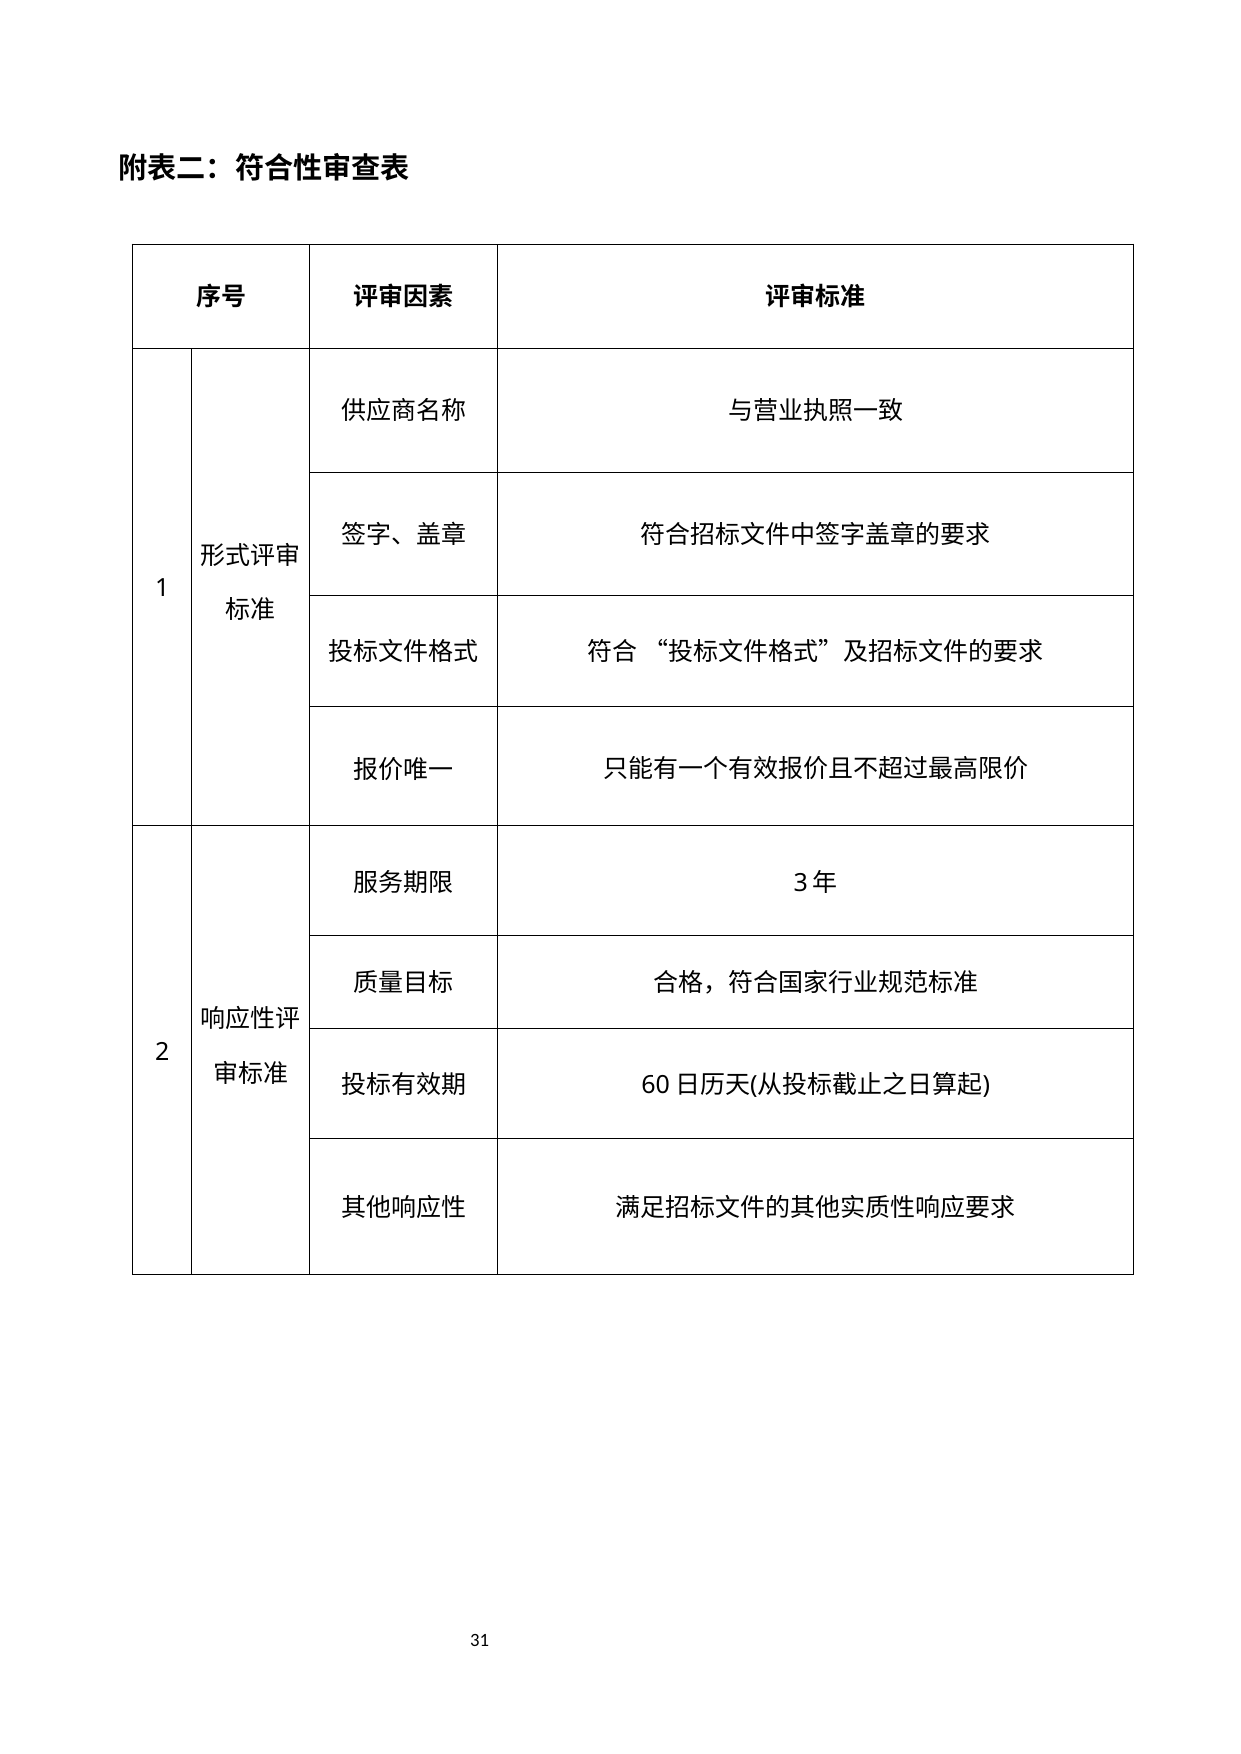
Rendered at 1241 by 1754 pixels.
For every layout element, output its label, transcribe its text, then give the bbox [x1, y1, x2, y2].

table_cell 符合招标文件中签字盖章的要求 [498, 473, 1133, 595]
text 附表二：符合性审查表 [118, 145, 1122, 187]
table_cell 服务期限 [310, 826, 497, 935]
table_header 评审因素 [310, 245, 497, 348]
table_cell 供应商名称 [310, 349, 497, 472]
table_cell 质量目标 [310, 936, 497, 1028]
table_cell 与营业执照一致 [498, 349, 1133, 472]
table_cell 投标文件格式 [310, 596, 497, 706]
table_cell 满足招标文件的其他实质性响应要求 [498, 1139, 1133, 1274]
table_cell 只能有一个有效报价且不超过最高限价 [498, 707, 1133, 825]
table_cell 形式评审标准 [192, 349, 309, 825]
table_cell 1 [133, 349, 191, 825]
table_cell 符合 “投标文件格式”及招标文件的要求 [498, 596, 1133, 706]
table_cell 投标有效期 [310, 1029, 497, 1138]
table_cell 签字、盖章 [310, 473, 497, 595]
table_cell 其他响应性 [310, 1139, 497, 1274]
table_cell 60日历天(从投标截止之日算起) [498, 1029, 1133, 1138]
table_header 序号 [133, 245, 309, 348]
table_cell 响应性评审标准 [192, 826, 309, 1274]
table_header 评审标准 [498, 245, 1133, 348]
table_cell 3年 [498, 826, 1133, 935]
table_cell 2 [133, 826, 191, 1274]
table_cell 合格，符合国家行业规范标准 [498, 936, 1133, 1028]
table_cell 报价唯一 [310, 707, 497, 825]
